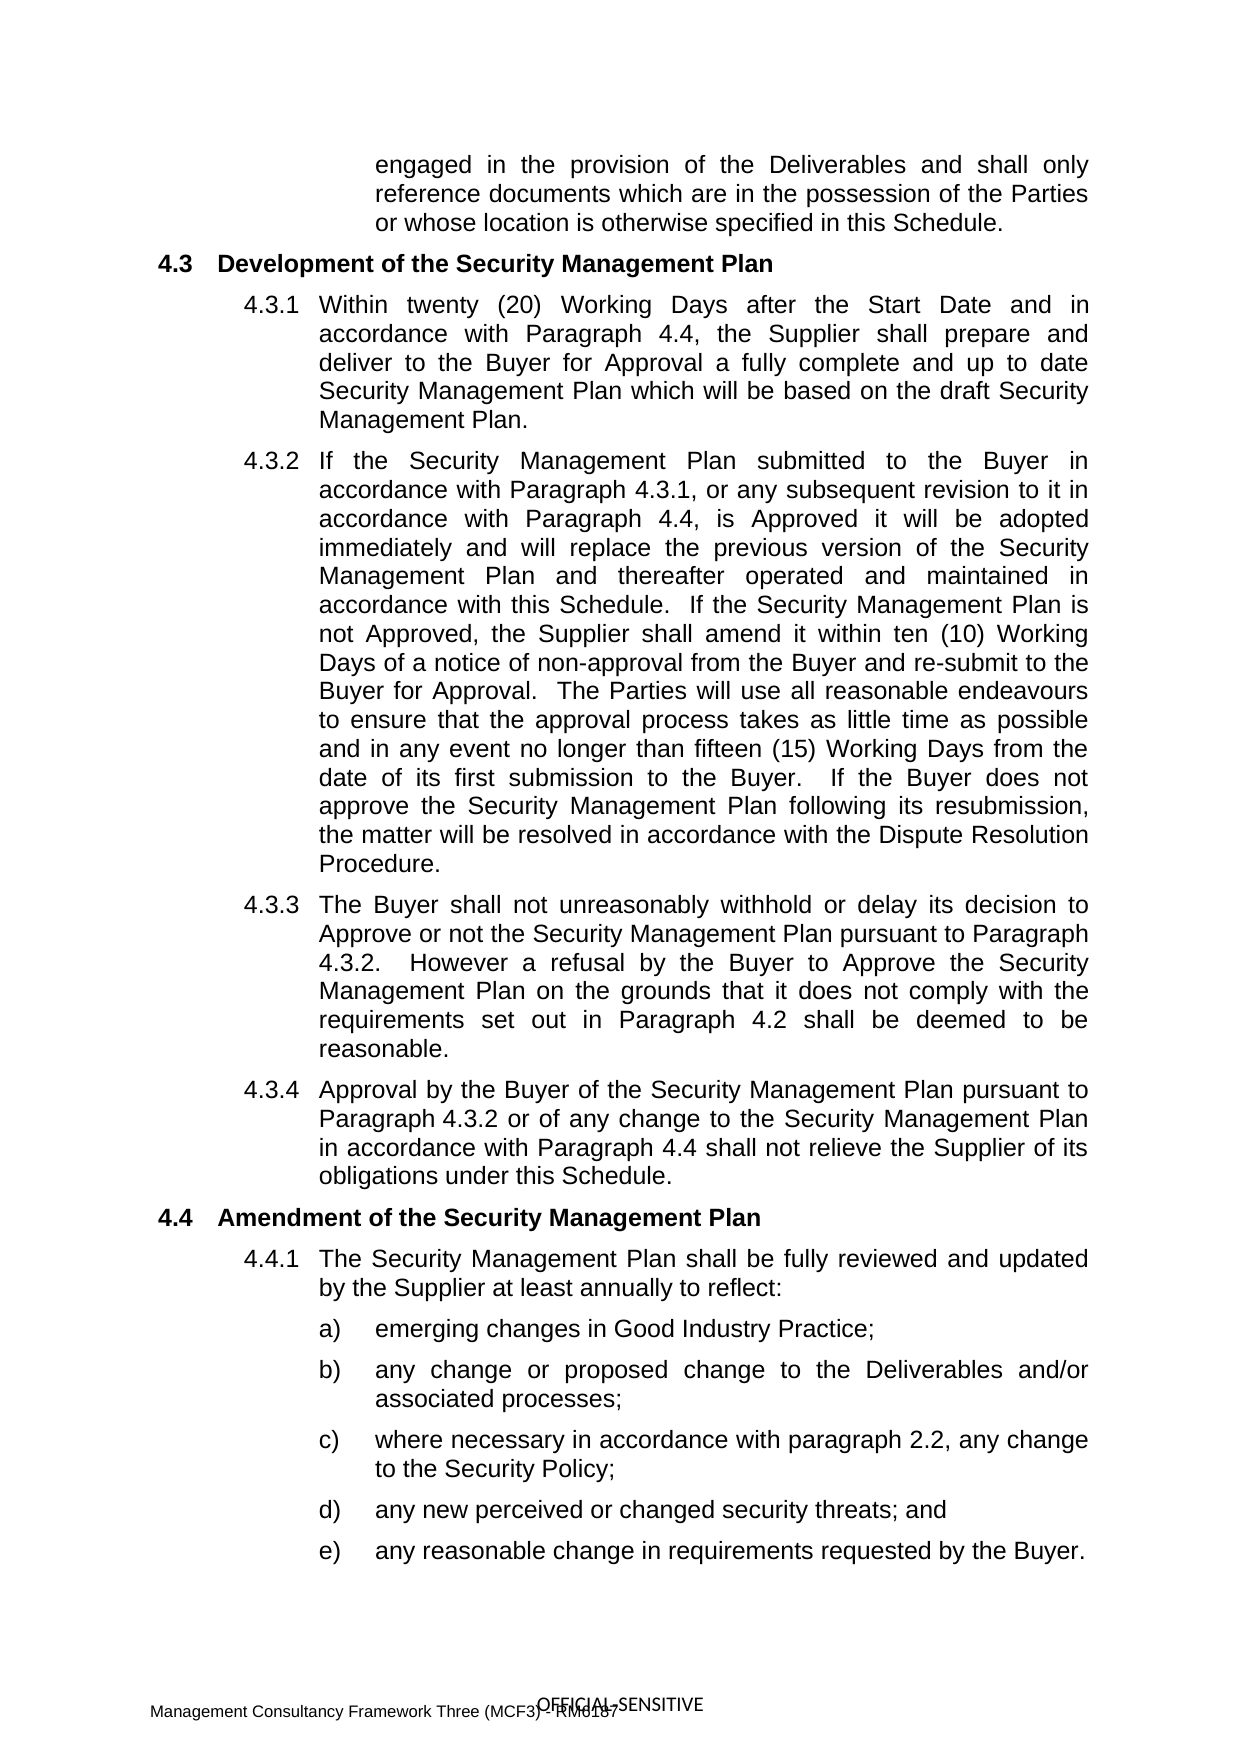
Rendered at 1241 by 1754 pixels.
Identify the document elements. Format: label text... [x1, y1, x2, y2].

list The Security Management Plan shall be fully reviewed and updated by the Supplier at least annually to reflect: [244, 1244, 1090, 1301]
list Approval by the Buyer of the Security Management Plan pursuant to Paragraph 4.3.2 or of any change to the Security Management Plan in accordance with Paragraph 4.4 shall not relieve the Supplier of its obligations under this Schedule. [244, 1075, 1090, 1190]
list where necessary in accordance with paragraph 2.2, any change to the Security Policy; [319, 1425, 1090, 1482]
list any reasonable change in requirements requested by the Buyer. [319, 1536, 1090, 1565]
list any new perceived or changed security threats; and [319, 1495, 1090, 1524]
list Development of the Security Management Plan [158, 249, 1090, 277]
list any change or proposed change to the Deliverables and/or associated processes; [319, 1355, 1090, 1412]
list If the Security Management Plan submitted to the Buyer in accordance with Paragraph 4.3.1, or any subsequent revision to it in accordance with Paragraph 4.4, is Approved it will be adopted immediately and will replace the previous version of the Security Management Plan and thereafter operated and maintained in accordance with this Schedule. If the Security Management Plan is not Approved, the Supplier shall amend it within ten (10) Working Days of a notice of non-approval from the Buyer and re-submit to the Buyer for Approval. The Parties will use all reasonable endeavours to ensure that the approval process takes as little time as possible and in any event no longer than fifteen (15) Working Days from the date of its first submission to the Buyer. If the Buyer does not approve the Security Management Plan following its resubmission, the matter will be resolved in accordance with the Dispute Resolution Procedure. [244, 446, 1090, 877]
list Within twenty (20) Working Days after the Start Date and in accordance with Paragraph 4.4, the Supplier shall prepare and deliver to the Buyer for Approval a fully complete and up to date Security Management Plan which will be based on the draft Security Management Plan. [244, 290, 1090, 434]
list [319, 150, 1090, 236]
list emerging changes in Good Industry Practice; [319, 1314, 1090, 1342]
list Amendment of the Security Management Plan [158, 1202, 1090, 1231]
list The Buyer shall not unreasonably withhold or delay its decision to Approve or not the Security Management Plan pursuant to Paragraph 4.3.2. However a refusal by the Buyer to Approve the Security Management Plan on the grounds that it does not comply with the requirements set out in Paragraph 4.2 shall be deemed to be reasonable. [244, 890, 1090, 1062]
